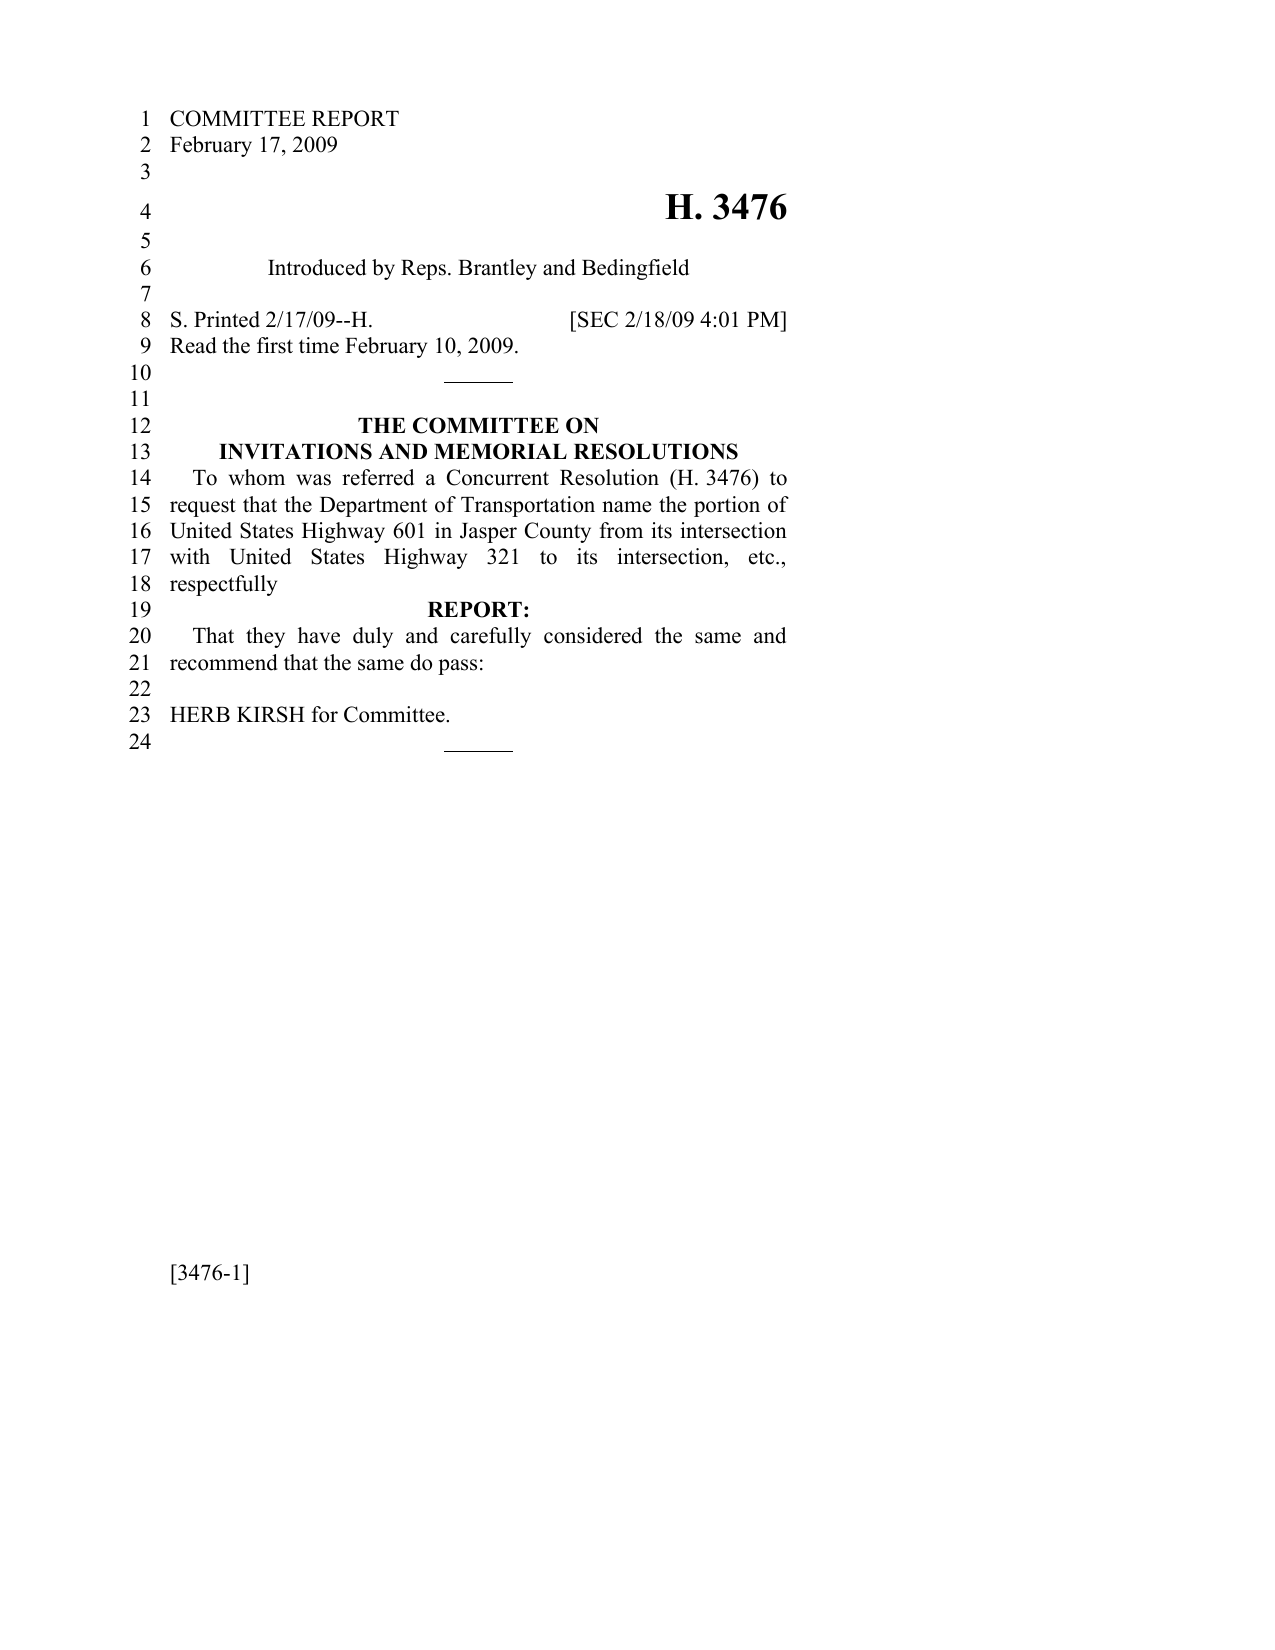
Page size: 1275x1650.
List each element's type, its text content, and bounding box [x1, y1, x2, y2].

text H. 3476 [169, 184, 787, 227]
text HERB KIRSH for Committee. [169, 702, 787, 728]
text February 17, 2009 [169, 131, 787, 158]
text To whom was referred a Concurrent Resolution (H. 3476) to request that the Department of Transportation name the portion of United States Highway 601 in Jasper County from its intersection with United States Highway 321 to its intersection, etc., respectfully [169, 464, 787, 596]
text COMMITTEE REPORT [169, 105, 787, 131]
text Read the first time February 10, 2009. [169, 333, 787, 359]
text INVITATIONS AND MEMORIAL RESOLUTIONS [169, 438, 787, 464]
text REPORT: [169, 596, 787, 622]
text That they have duly and carefully considered the same and recommend that the same do pass: [169, 622, 787, 675]
text S. Printed 2/17/09--H. [SEC 2/18/09 4:01 PM] [169, 306, 787, 333]
text Introduced by Reps. Brantley and Bedingfield [169, 253, 787, 280]
text THE COMMITTEE ON [169, 412, 787, 438]
